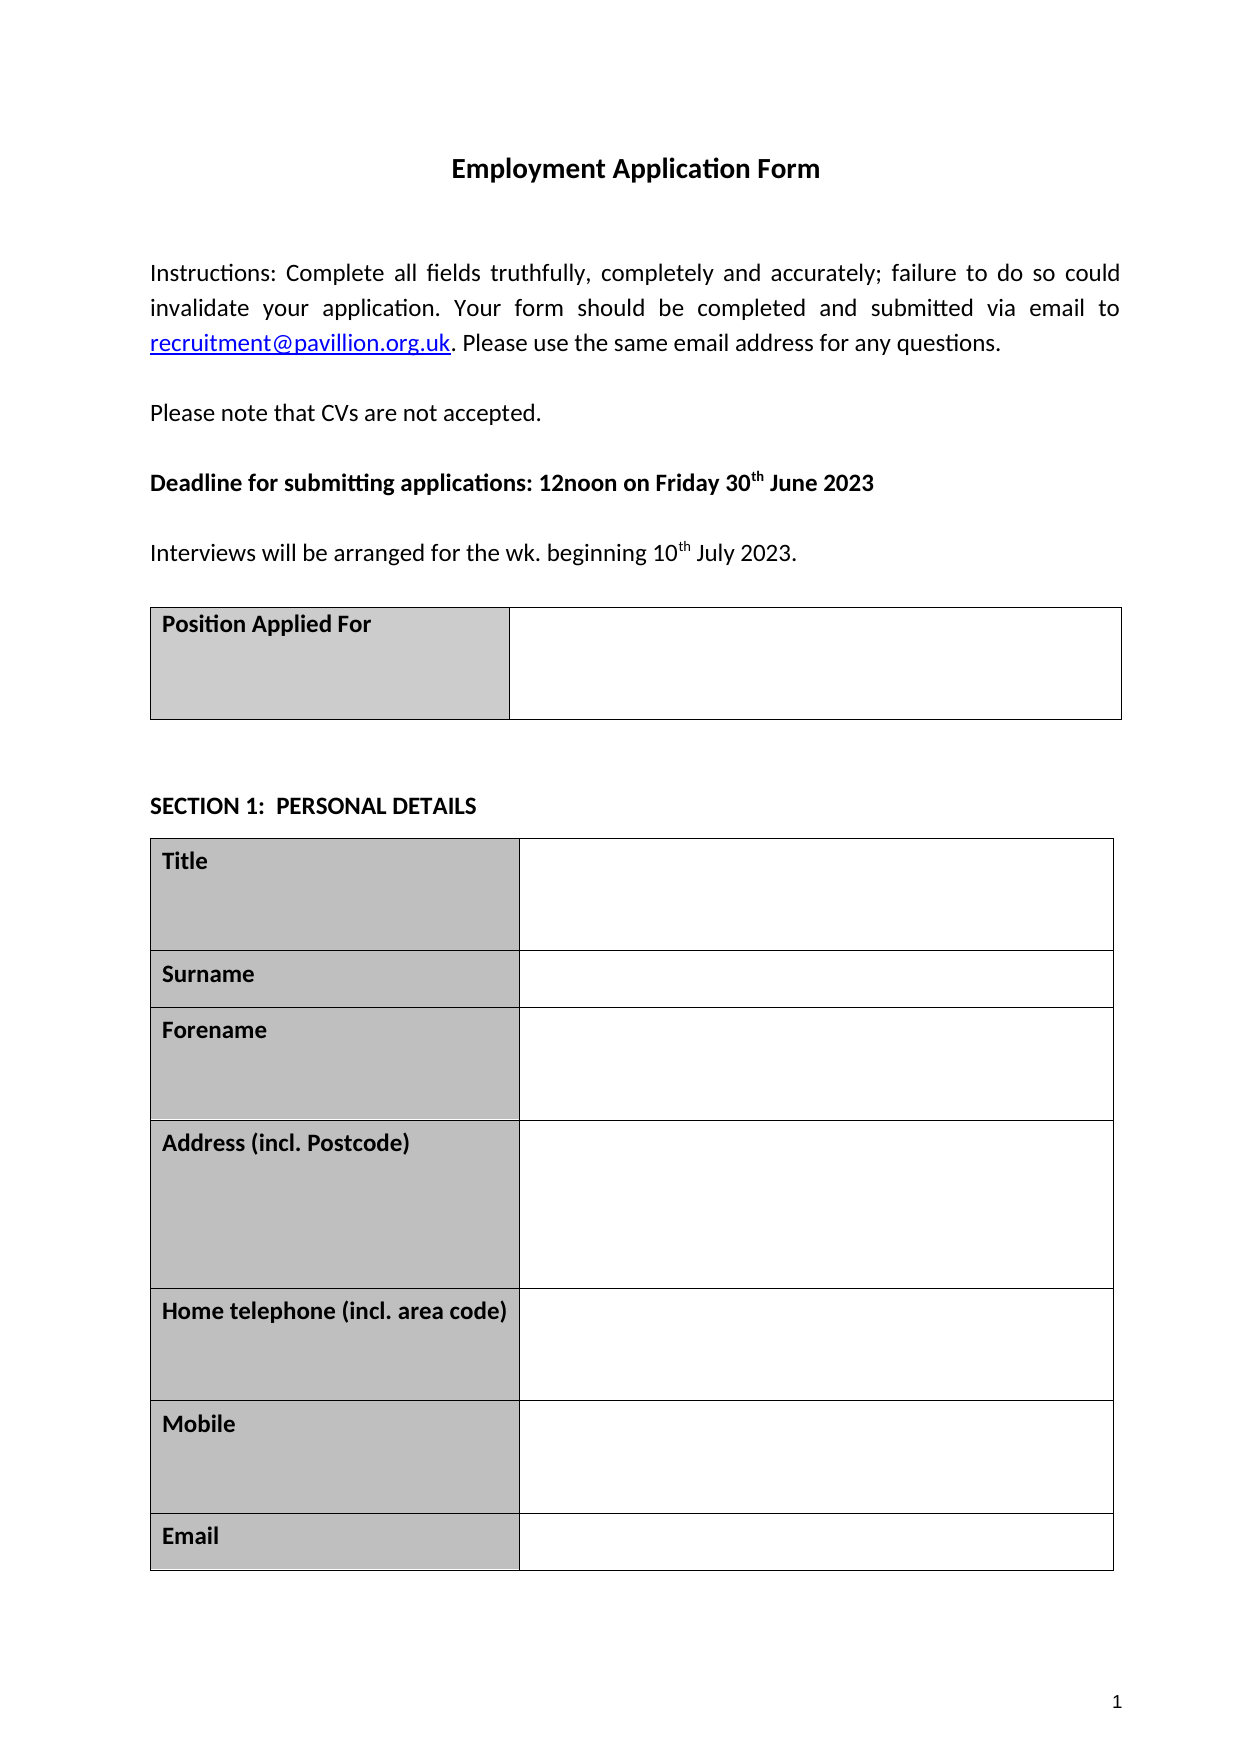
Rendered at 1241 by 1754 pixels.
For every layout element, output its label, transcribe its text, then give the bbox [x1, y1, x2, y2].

table_cell Email [151, 1514, 519, 1569]
table_cell Surname [151, 951, 519, 1007]
table_cell [520, 1514, 1113, 1569]
table_cell Forename [151, 1008, 519, 1119]
table_header Title [151, 839, 519, 950]
text Deadline for submitting applications: 12noon on Friday 30th June 2023 [150, 467, 1122, 497]
text SECTION 1: PERSONAL DETAILS [150, 790, 1122, 821]
text Interviews will be arranged for the wk. beginning 10th July 2023. [150, 537, 1122, 567]
table_cell [520, 1289, 1113, 1400]
table_header [520, 839, 1113, 950]
table_cell Mobile [151, 1401, 519, 1513]
text Please note that CVs are not accepted. [150, 397, 1122, 427]
text Instructions: Complete all fields truthfully, completely and accurately; failure to do so could invalidate your application. Your form should be completed and submitted via email to recruitment@pavillion.org.uk. Please use the same email address for any questions. [150, 257, 1122, 357]
table_header [510, 608, 1121, 719]
table_cell [520, 1008, 1113, 1119]
table_header Position Applied For [151, 608, 509, 719]
text Employment Application Form [150, 150, 1122, 186]
table_cell [520, 951, 1113, 1007]
table_cell Address (incl. Postcode) [151, 1121, 519, 1288]
table_cell Home telephone (incl. area code) [151, 1289, 519, 1400]
table_cell [520, 1401, 1113, 1513]
table_cell [520, 1121, 1113, 1288]
